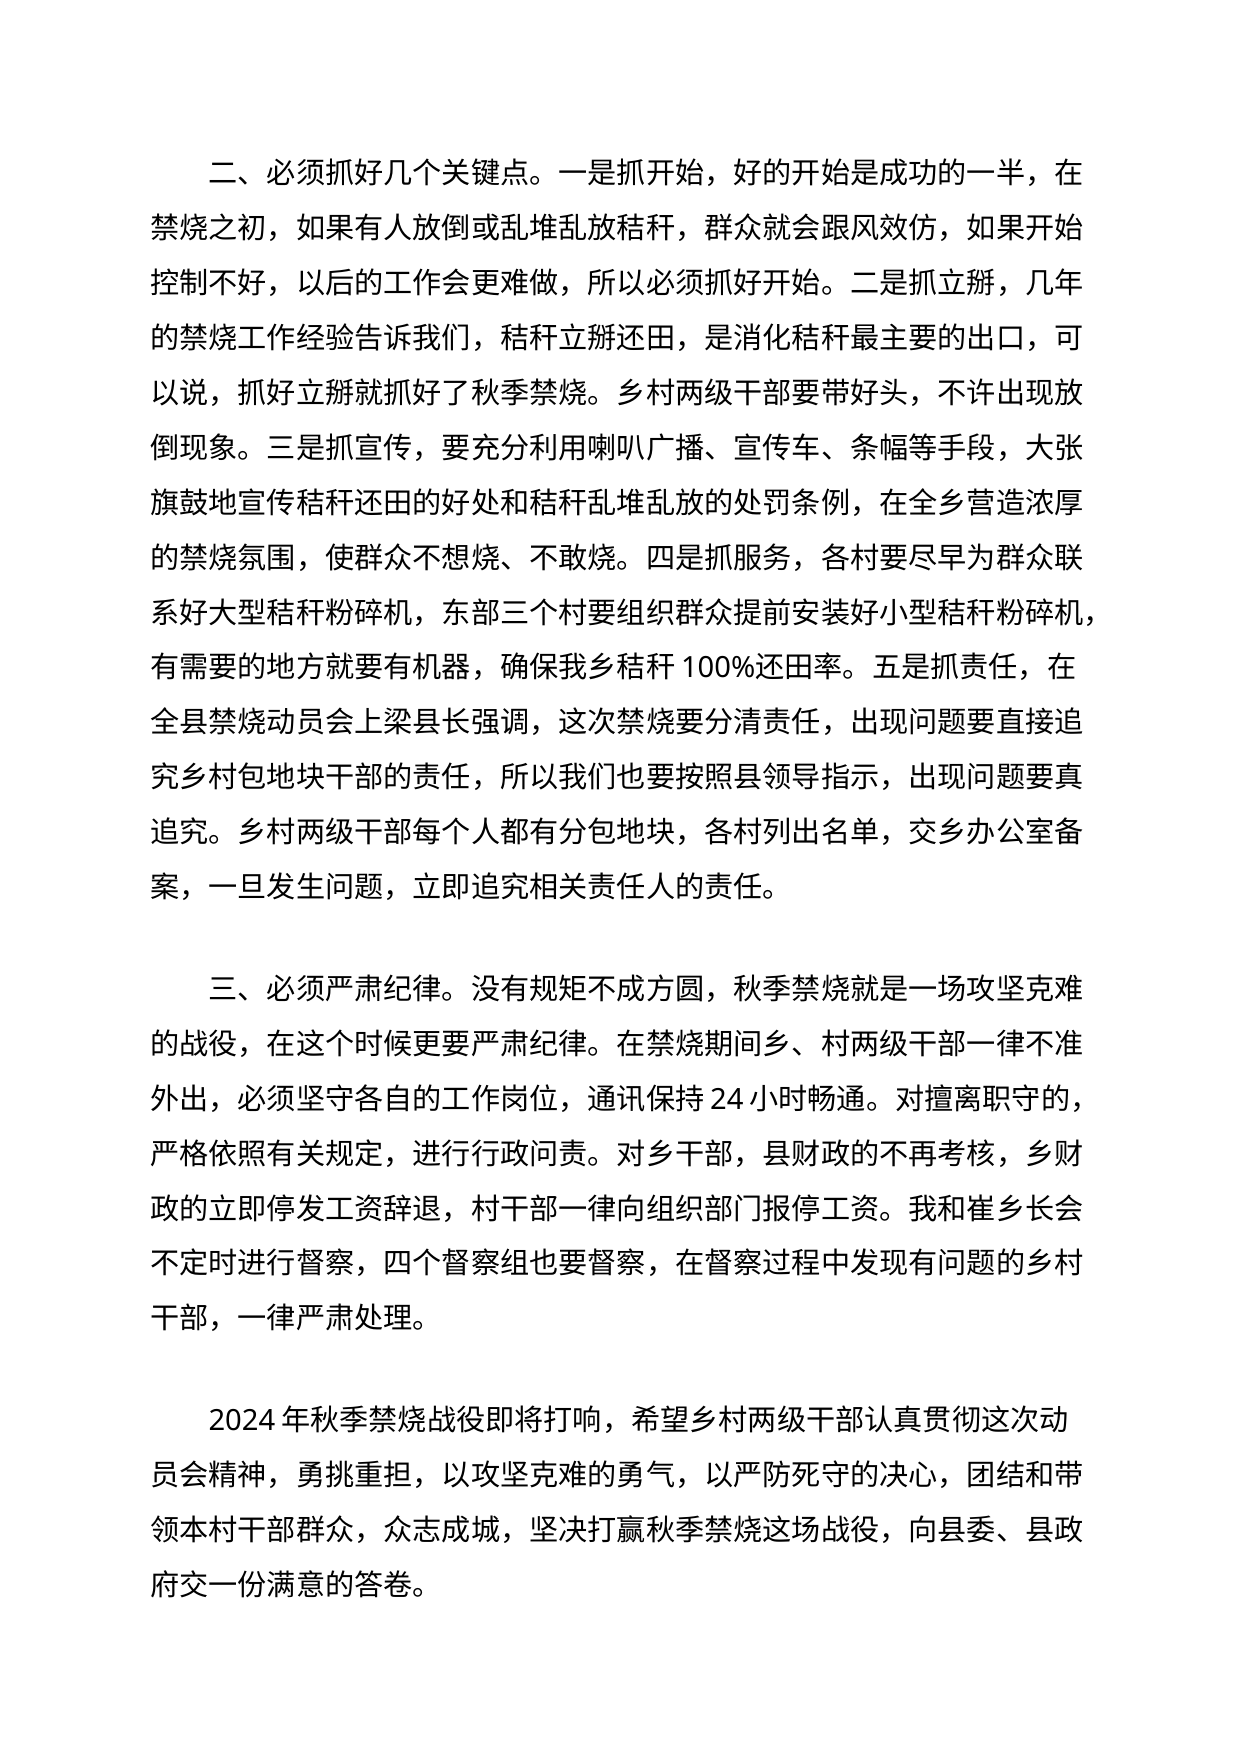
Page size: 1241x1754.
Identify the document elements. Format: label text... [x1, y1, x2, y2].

text 三、必须严肃纪律。没有规矩不成方圆，秋季禁烧就是一场攻坚克难的战役，在这个时候更要严肃纪律。在禁烧期间乡、村两级干部一律不准外出，必须坚守各自的工作岗位，通讯保持24小时畅通。对擅离职守的，严格依照有关规定，进行行政问责。对乡干部，县财政的不再考核，乡财政的立即停发工资辞退，村干部一律向组织部门报停工资。我和崔乡长会不定时进行督察，四个督察组也要督察，在督察过程中发现有问题的乡村干部，一律严肃处理。 [150, 966, 1090, 1337]
text 二、必须抓好几个关键点。一是抓开始，好的开始是成功的一半，在禁烧之初，如果有人放倒或乱堆乱放秸秆，群众就会跟风效仿，如果开始控制不好，以后的工作会更难做，所以必须抓好开始。二是抓立掰，几年的禁烧工作经验告诉我们，秸秆立掰还田，是消化秸秆最主要的出口，可以说，抓好立掰就抓好了秋季禁烧。乡村两级干部要带好头，不许出现放倒现象。三是抓宣传，要充分利用喇叭广播、宣传车、条幅等手段，大张旗鼓地宣传秸秆还田的好处和秸秆乱堆乱放的处罚条例，在全乡营造浓厚的禁烧氛围，使群众不想烧、不敢烧。四是抓服务，各村要尽早为群众联系好大型秸秆粉碎机，东部三个村要组织群众提前安装好小型秸秆粉碎机，有需要的地方就要有机器，确保我乡秸秆100%还田率。五是抓责任，在全县禁烧动员会上梁县长强调，这次禁烧要分清责任，出现问题要直接追究乡村包地块干部的责任，所以我们也要按照县领导指示，出现问题要真追究。乡村两级干部每个人都有分包地块，各村列出名单，交乡办公室备案，一旦发生问题，立即追究相关责任人的责任。 [150, 150, 1090, 906]
text 2024年秋季禁烧战役即将打响，希望乡村两级干部认真贯彻这次动员会精神，勇挑重担，以攻坚克难的勇气，以严防死守的决心，团结和带领本村干部群众，众志成城，坚决打赢秋季禁烧这场战役，向县委、县政府交一份满意的答卷。 [150, 1397, 1090, 1604]
